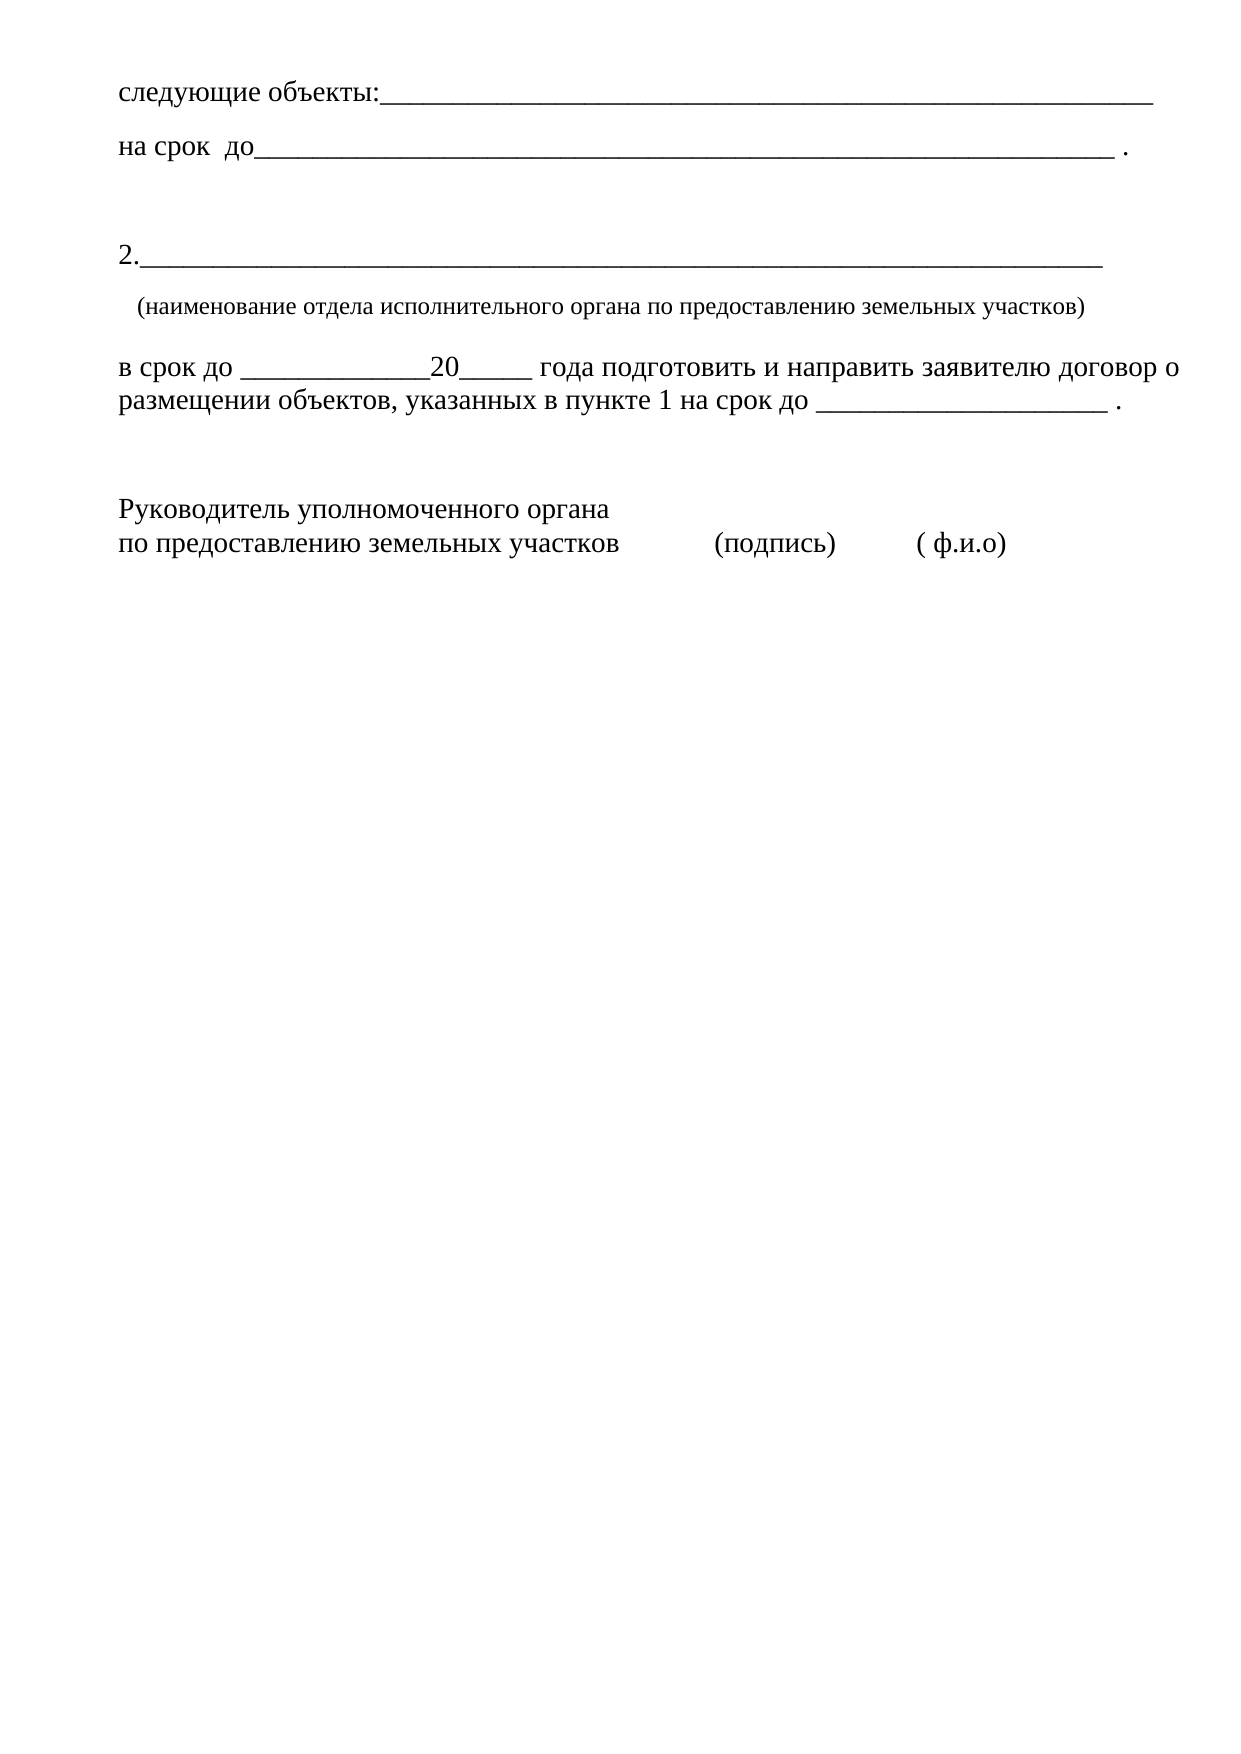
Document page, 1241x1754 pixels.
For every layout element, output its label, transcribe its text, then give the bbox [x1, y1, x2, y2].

text в срок до _____________20_____ года подготовить и направить заявителю договор о размещении объектов, указанных в пункте 1 на срок до ____________________ . [118, 349, 1181, 416]
text на срок до___________________________________________________________ . [118, 128, 1181, 162]
text Руководитель уполномоченного органа [118, 491, 1181, 525]
text (наименование отдела исполнительного органа по предоставлению земельных участков) [118, 291, 1181, 320]
text 2.__________________________________________________________________ [118, 237, 1181, 271]
text следующие объекты:_____________________________________________________ [118, 74, 1181, 107]
text по предоставлению земельных участков (подпись) ( ф.и.о) [118, 525, 1181, 558]
